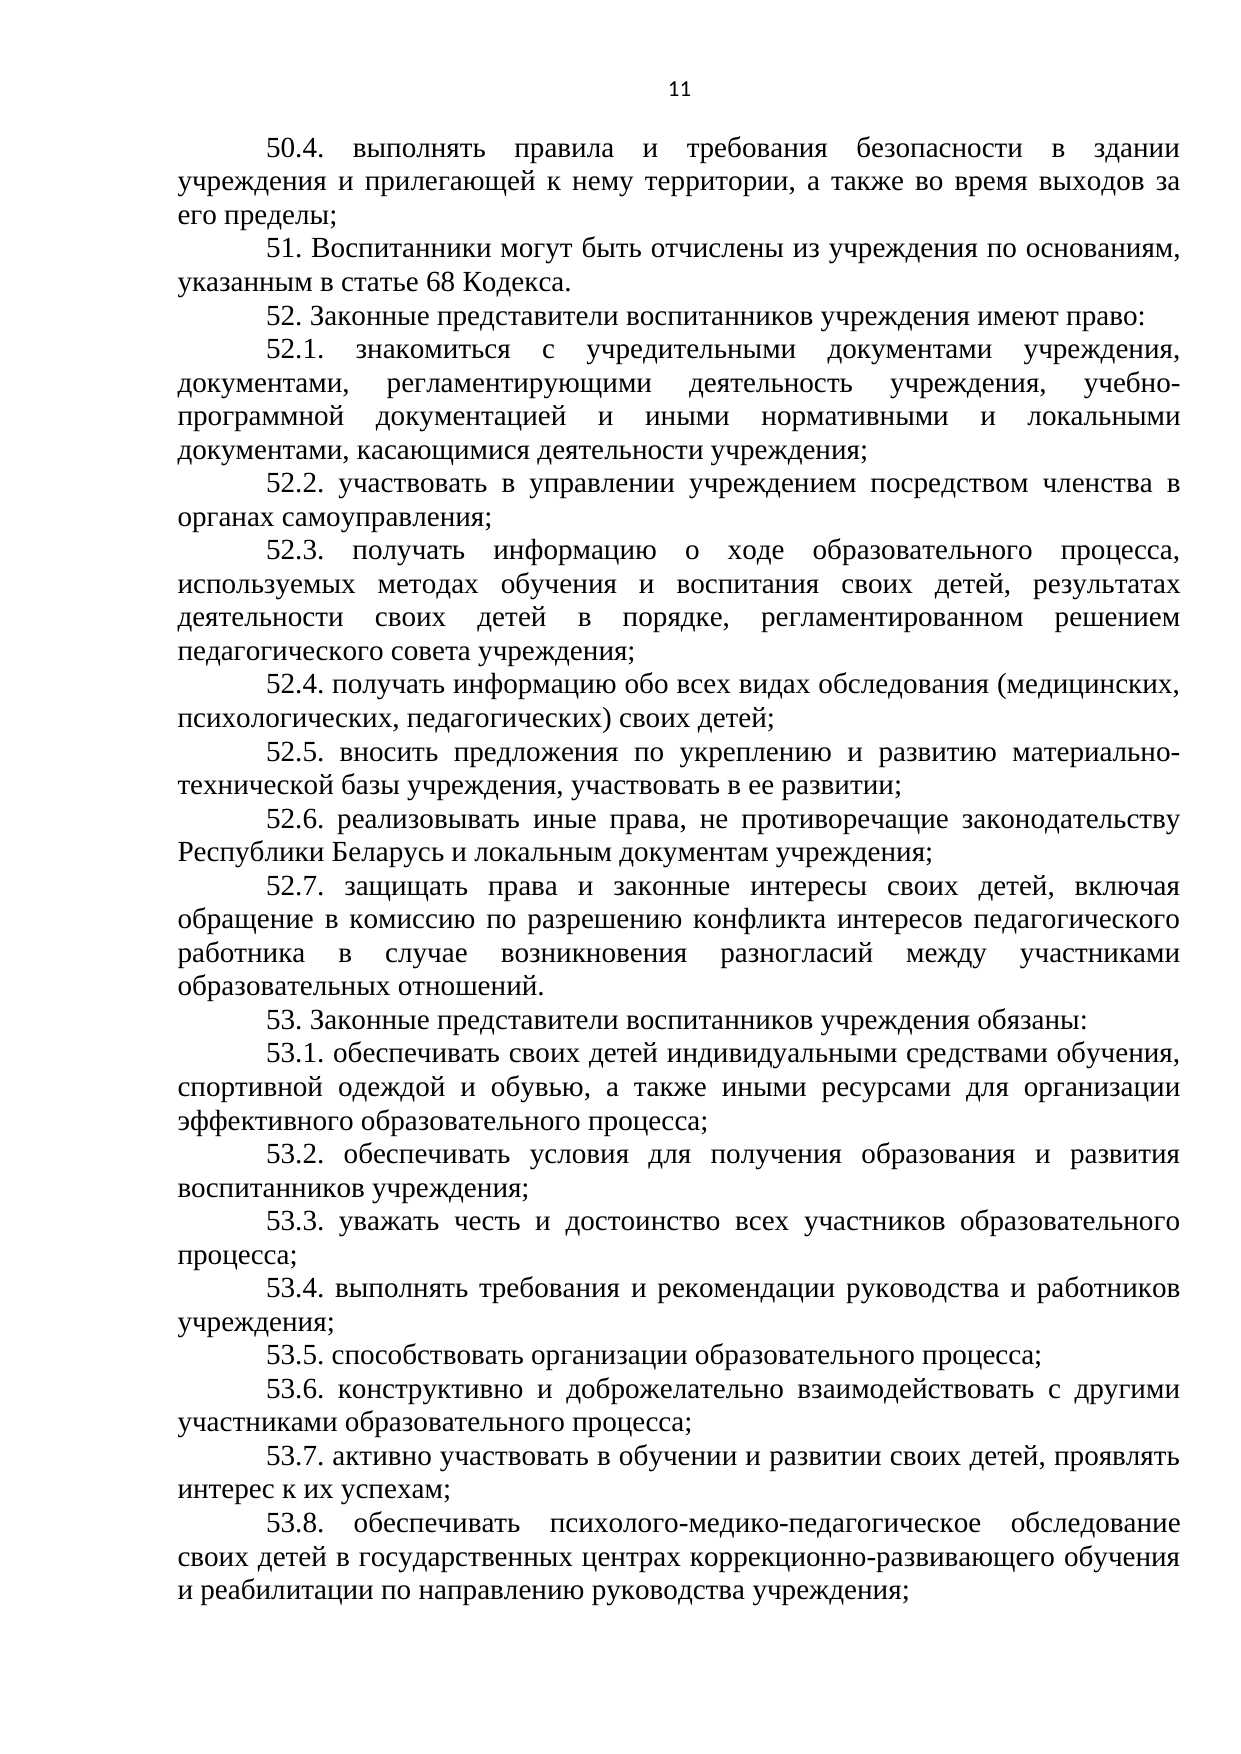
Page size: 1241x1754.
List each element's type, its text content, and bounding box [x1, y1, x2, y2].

text 52.4. получать информацию обо всех видах обследования (медицинских, психологических, педагогических) своих детей; [177, 667, 1181, 734]
text 52.7. защищать права и законные интересы своих детей, включая обращение в комиссию по разрешению конфликта интересов педагогического работника в случае возникновения разногласий между участниками образовательных отношений. [177, 868, 1181, 1002]
text 52.1. знакомиться с учредительными документами учреждения, документами, регламентирующими деятельность учреждения, учебно-программной документацией и иными нормативными и локальными документами, касающимися деятельности учреждения; [177, 331, 1181, 465]
text 53.4. выполнять требования и рекомендации руководства и работников учреждения; [177, 1270, 1181, 1337]
text 53.5. способствовать организации образовательного процесса; [177, 1337, 1181, 1371]
text 51. Воспитанники могут быть отчислены из учреждения по основаниям, указанным в статье 68 Кодекса. [177, 231, 1181, 298]
text 52. Законные представители воспитанников учреждения имеют право: [177, 298, 1181, 331]
text 52.5. вносить предложения по укреплению и развитию материально-технической базы учреждения, участвовать в ее развитии; [177, 734, 1181, 801]
text 53.7. активно участвовать в обучении и развитии своих детей, проявлять интерес к их успехам; [177, 1438, 1181, 1505]
text 53.2. обеспечивать условия для получения образования и развития воспитанников учреждения; [177, 1136, 1181, 1203]
text 53. Законные представители воспитанников учреждения обязаны: [177, 1002, 1181, 1036]
text 53.6. конструктивно и доброжелательно взаимодействовать с другими участниками образовательного процесса; [177, 1371, 1181, 1438]
text 53.8. обеспечивать психолого-медико-педагогическое обследование своих детей в государственных центрах коррекционно-развивающего обучения и реабилитации по направлению руководства учреждения; [177, 1505, 1181, 1606]
text 53.1. обеспечивать своих детей индивидуальными средствами обучения, спортивной одеждой и обувью, а также иными ресурсами для организации эффективного образовательного процесса; [177, 1036, 1181, 1136]
text 52.6. реализовывать иные права, не противоречащие законодательству Республики Беларусь и локальным документам учреждения; [177, 801, 1181, 868]
text 52.3. получать информацию о ходе образовательного процесса, используемых методах обучения и воспитания своих детей, результатах деятельности своих детей в порядке, регламентированном решением педагогического совета учреждения; [177, 532, 1181, 667]
text 52.2. участвовать в управлении учреждением посредством членства в органах самоуправления; [177, 465, 1181, 532]
text 50.4. выполнять правила и требования безопасности в здании учреждения и прилегающей к нему территории, а также во время выходов за его пределы; [177, 130, 1181, 231]
text 53.3. уважать честь и достоинство всех участников образовательного процесса; [177, 1203, 1181, 1270]
